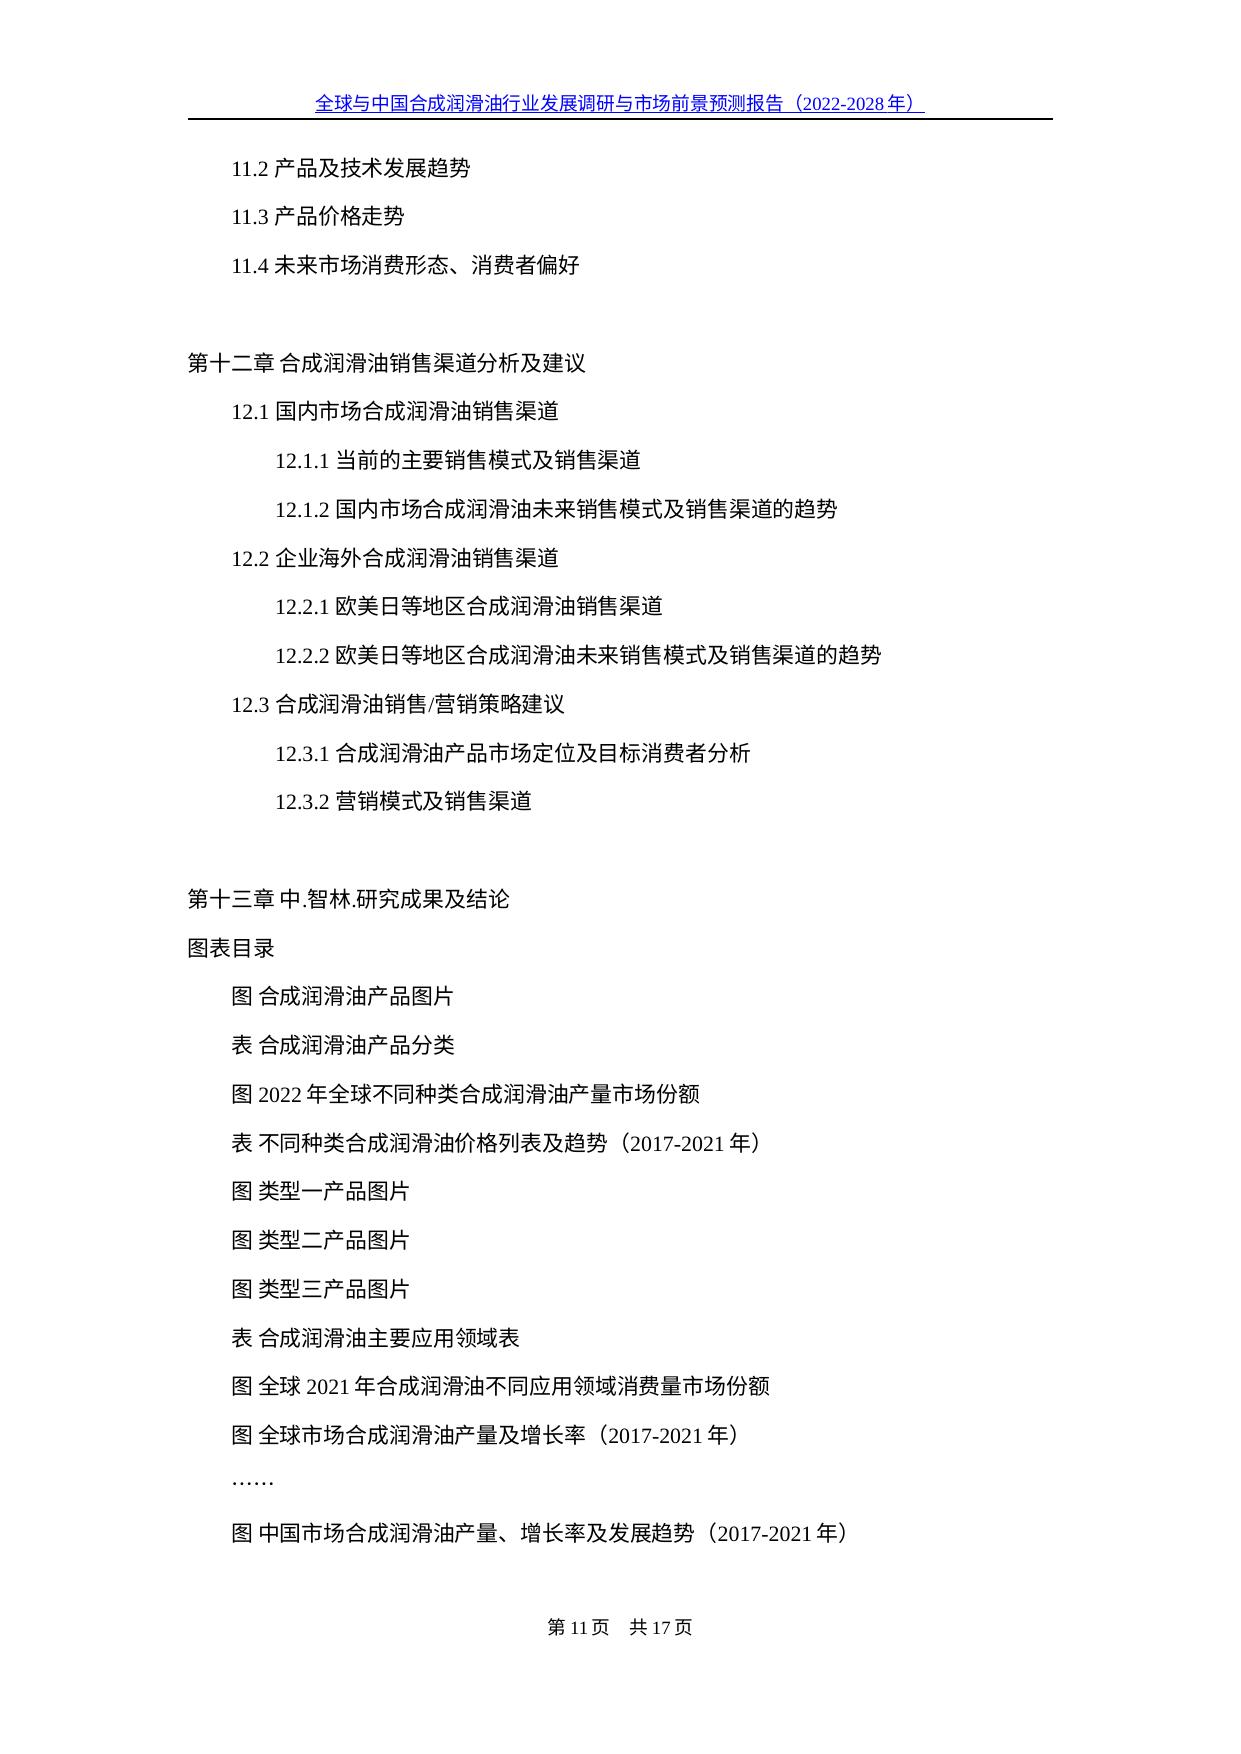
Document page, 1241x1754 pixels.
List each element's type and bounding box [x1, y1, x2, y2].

text [187, 150, 1053, 1548]
